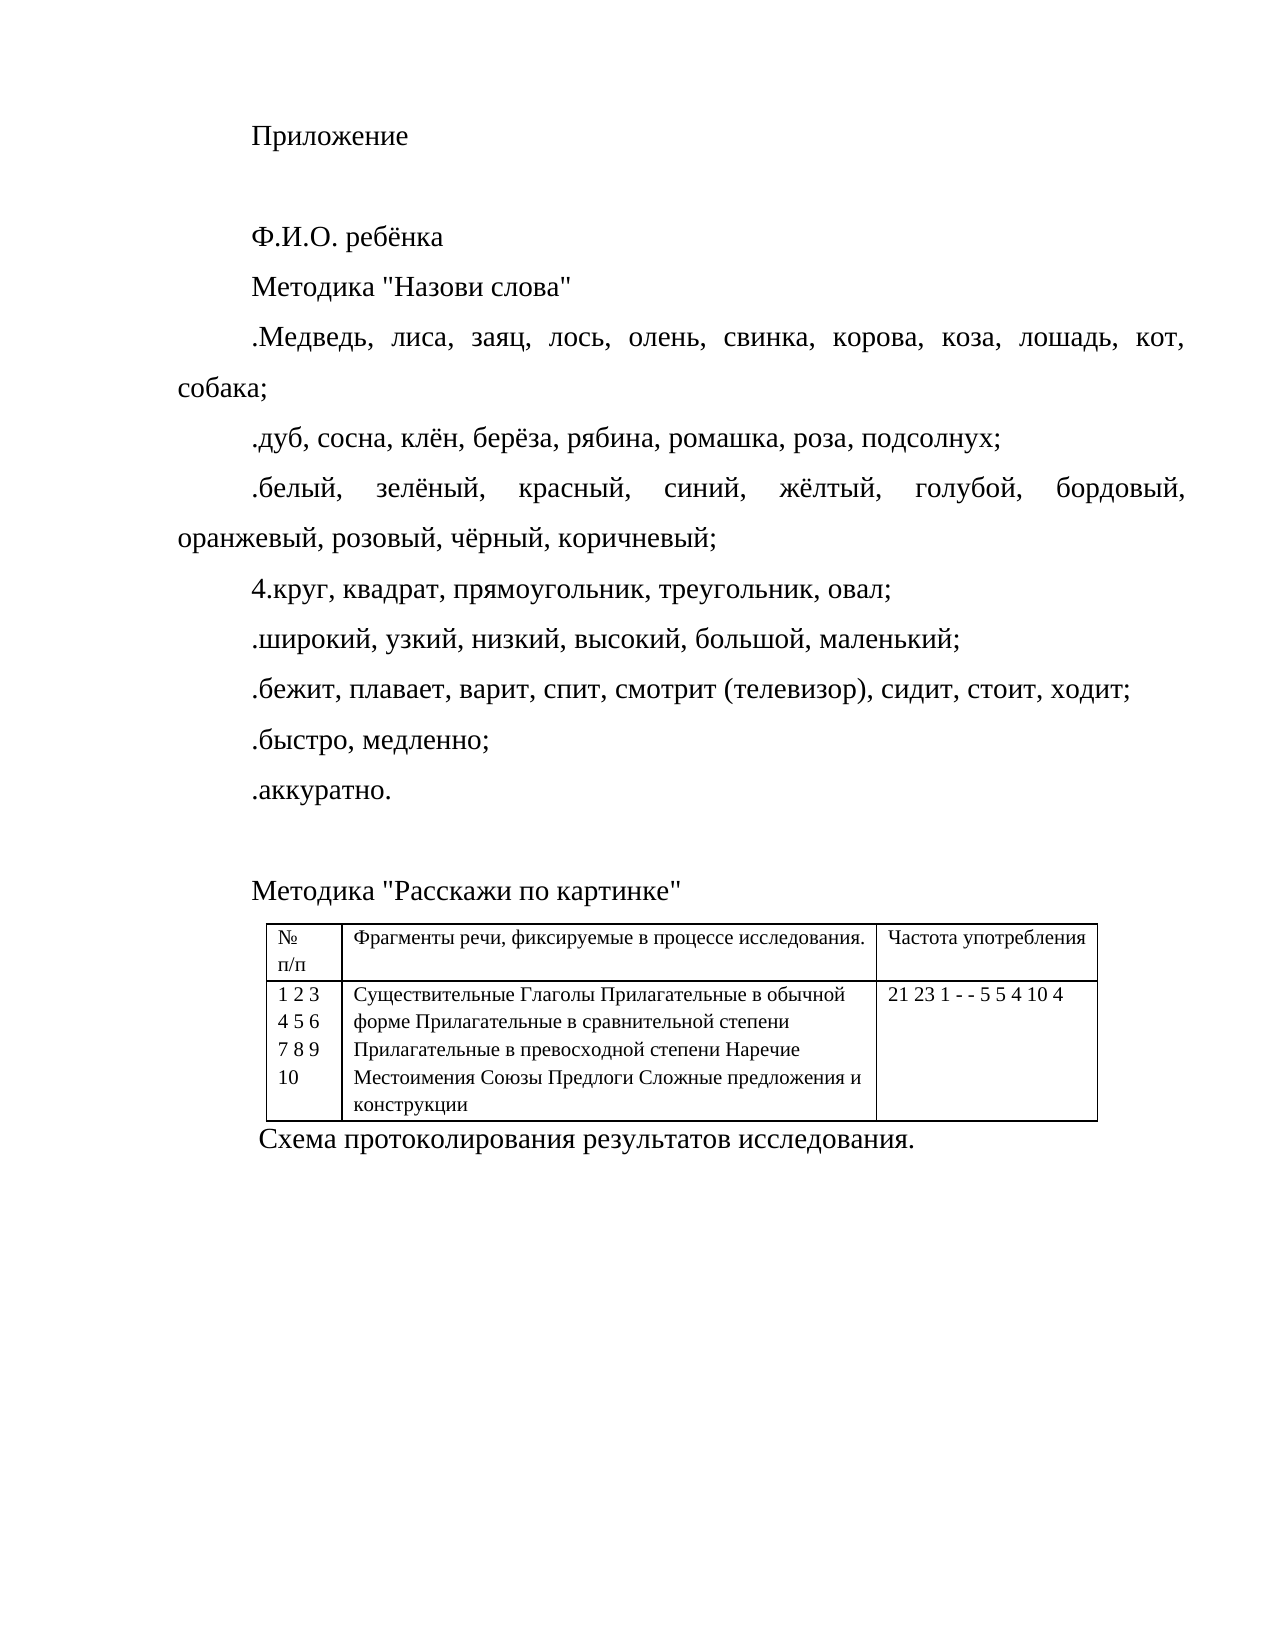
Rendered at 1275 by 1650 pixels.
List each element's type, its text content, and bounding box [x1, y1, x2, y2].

text .быстро, медленно; [177, 722, 1186, 755]
text Методика "Расскажи по картинке" [177, 873, 1186, 906]
table_cell 21 23 1 - - 5 5 4 10 4 [877, 982, 1097, 1120]
text 4.круг, квадрат, прямоугольник, треугольник, овал; [177, 571, 1186, 604]
text .белый, зелёный, красный, синий, жёлтый, голубой, бордовый, оранжевый, розовый, чёрный, коричневый; [177, 470, 1186, 554]
table_cell Существительные Глаголы Прилагательные в обычной форме Прилагательные в сравнительной степени Прилагательные в превосходной степени Наречие Местоимения Союзы Предлоги Сложные предложения и конструкции [343, 982, 876, 1120]
text .Медведь, лиса, заяц, лось, олень, свинка, корова, коза, лошадь, кот, собака; [177, 319, 1186, 403]
text Ф.И.О. ребёнка [177, 219, 1186, 252]
text .бежит, плавает, варит, спит, смотрит (телевизор), сидит, стоит, ходит; [177, 672, 1186, 705]
text Методика "Назови слова" [177, 269, 1186, 303]
text Схема протоколирования результатов исследования. [177, 1122, 1186, 1155]
text .широкий, узкий, низкий, высокий, большой, маленький; [177, 621, 1186, 655]
text .дуб, сосна, клён, берёза, рябина, ромашка, роза, подсолнух; [177, 420, 1186, 453]
table_cell 1 2 3 4 5 6 7 8 9 10 [267, 982, 341, 1120]
table_header Фрагменты речи, фиксируемые в процессе исследования. [343, 925, 876, 980]
text Приложение [177, 118, 1186, 152]
table_header Частота употребления [877, 925, 1097, 980]
text .аккуратно. [177, 772, 1186, 806]
table_header № п/п [267, 925, 341, 980]
